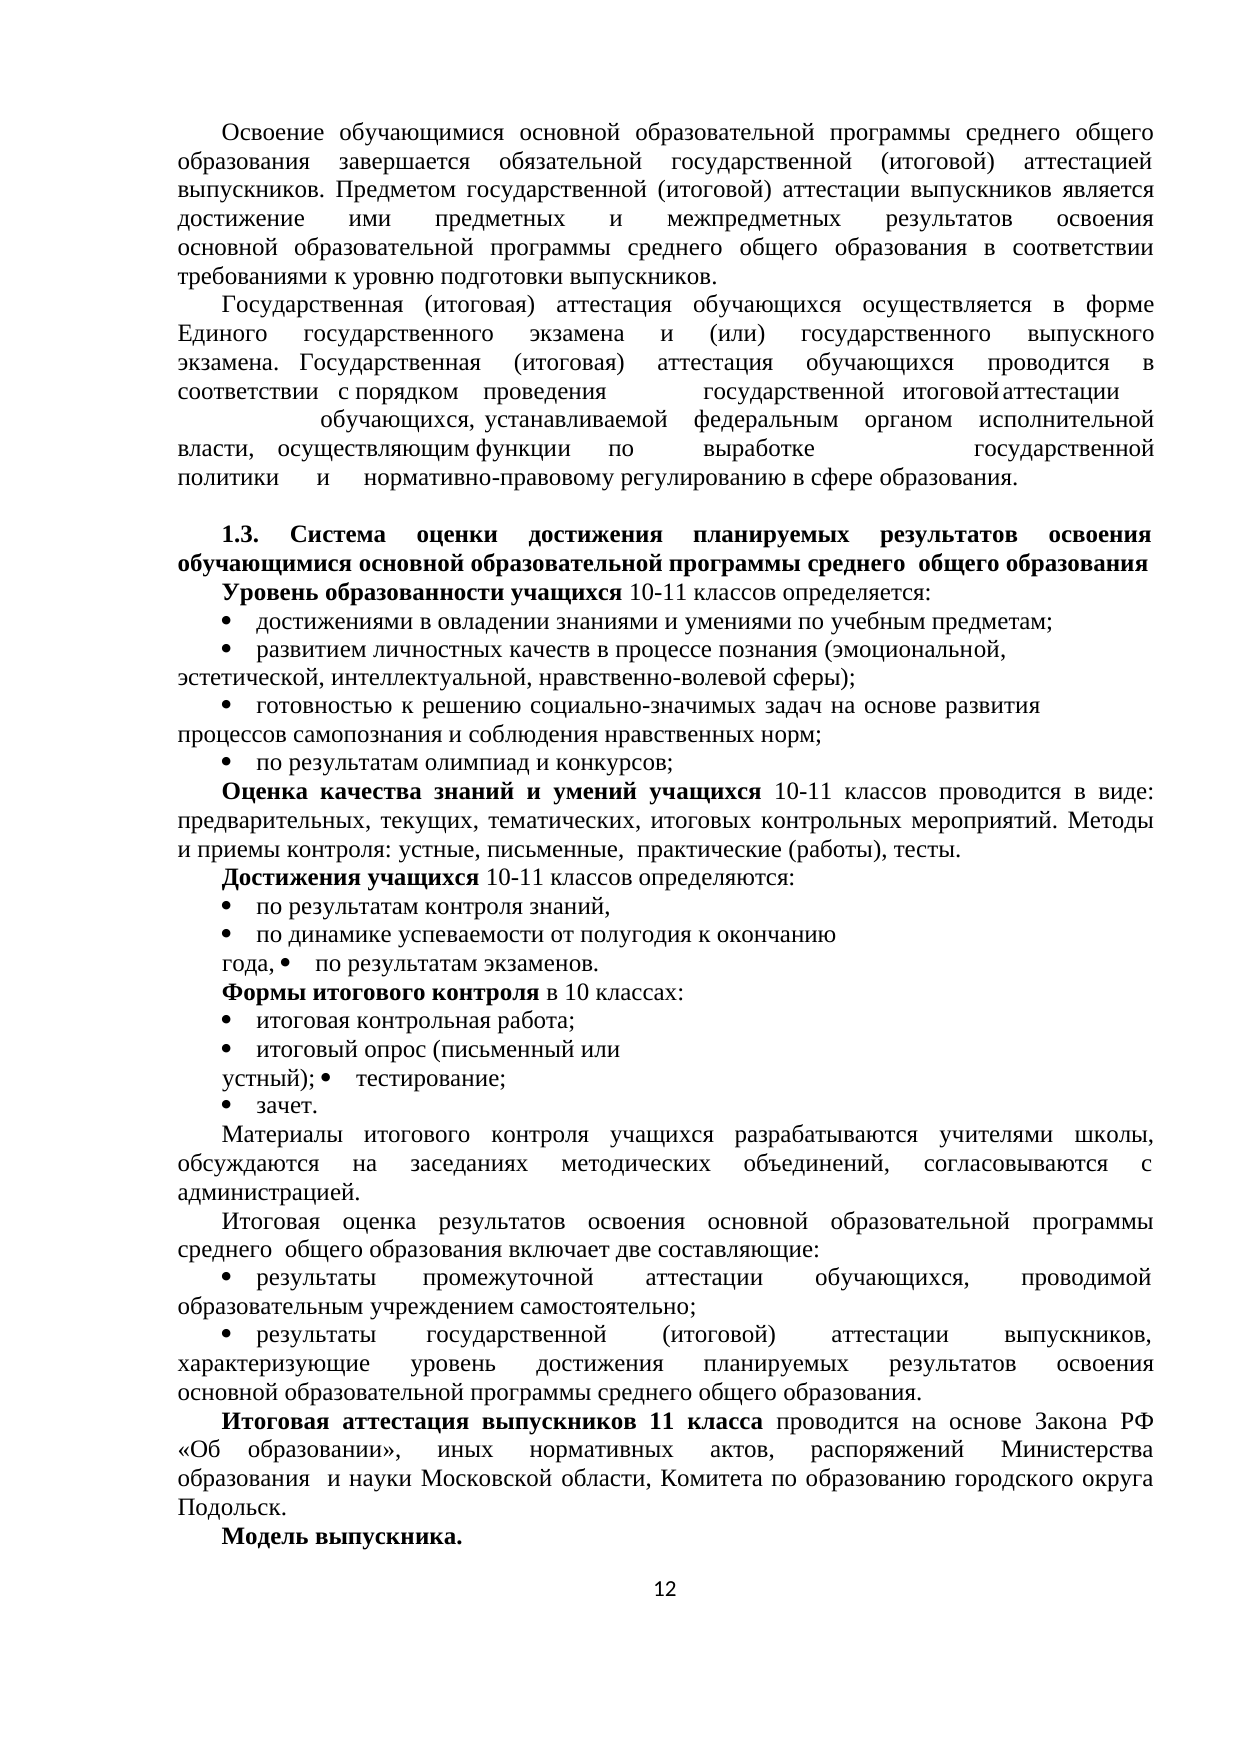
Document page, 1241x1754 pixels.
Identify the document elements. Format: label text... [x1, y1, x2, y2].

text готовностью к решению социально-значимых задач на основе развития процессов самопознания и соблюдения нравственных норм; [177, 691, 1158, 747]
text Формы итогового контроля в 10 классах: итоговая контрольная работа; [222, 977, 689, 1034]
text по динамике успеваемости от полугодия к окончанию года, по результатам экзаменов. [222, 920, 894, 977]
text Модель выпускника. [221, 1521, 1154, 1550]
text Оценка качества знаний и умений учащихся 10-11 классов проводится в виде: предварительных, текущих, тематических, итоговых контрольных мероприятий. Методы и приемы контроля: устные, письменные, практические (работы), тесты. [177, 776, 1154, 862]
text итоговый опрос (письменный или устный); тестирование; [222, 1034, 719, 1091]
text зачет. [222, 1091, 1154, 1119]
text по результатам олимпиад и конкурсов; [222, 748, 1154, 776]
text Государственная (итоговая) аттестация обучающихся осуществляется в форме Единого государственного экзамена и (или) государственного выпускного экзамена. Государственная (итоговая) аттестация обучающихся проводится в соответствии с порядком проведения государственной итоговой аттестации обучающихся, устанавливаемой федеральным органом исполнительной власти, осуществляющим функции по выработке государственной политики и нормативно-правовому регулированию в сфере образования. [177, 289, 1154, 491]
text Освоение обучающимися основной образовательной программы среднего общего образования завершается обязательной государственной (итоговой) аттестацией выпускников. Предметом государственной (итоговой) аттестации выпускников является достижение ими предметных и межпредметных результатов освоения основной образовательной программы среднего общего образования в соответствии требованиями к уровню подготовки выпускников. [177, 117, 1154, 289]
text результаты государственной (итоговой) аттестации выпускников, характеризующие уровень достижения планируемых результатов освоения основной образовательной программы среднего общего образования. [177, 1320, 1154, 1406]
text 12 [653, 1574, 1154, 1602]
text Достижения учащихся 10-11 классов определяются: по результатам контроля знаний, [222, 862, 801, 920]
text развитием личностных качеств в процессе познания (эмоциональной, эстетической, интеллектуальной, нравственно-волевой сферы); [177, 634, 1158, 691]
text Итоговая аттестация выпускников 11 класса проводится на основе Закона РФ «Об образовании», иных нормативных актов, распоряжений Министерства образования и науки Московской области, Комитета по образованию городского округа Подольск. [177, 1406, 1154, 1521]
text результаты промежуточной аттестации обучающихся, проводимой образовательным учреждением самостоятельно; [177, 1263, 1157, 1319]
text Итоговая оценка результатов освоения основной образовательной программы среднего общего образования включает две составляющие: [177, 1206, 1158, 1263]
text достижениями в овладении знаниями и умениями по учебным предметам; [222, 606, 1154, 634]
text Уровень образованности учащихся 10-11 классов определяется: [221, 577, 1154, 606]
text Материалы итогового контроля учащихся разрабатываются учителями школы, обсуждаются на заседаниях методических объединений, согласовываются с администрацией. [177, 1119, 1154, 1206]
text 1.3. Система оценки достижения планируемых результатов освоения обучающимися основной образовательной программы среднего общего образования [177, 520, 1157, 577]
